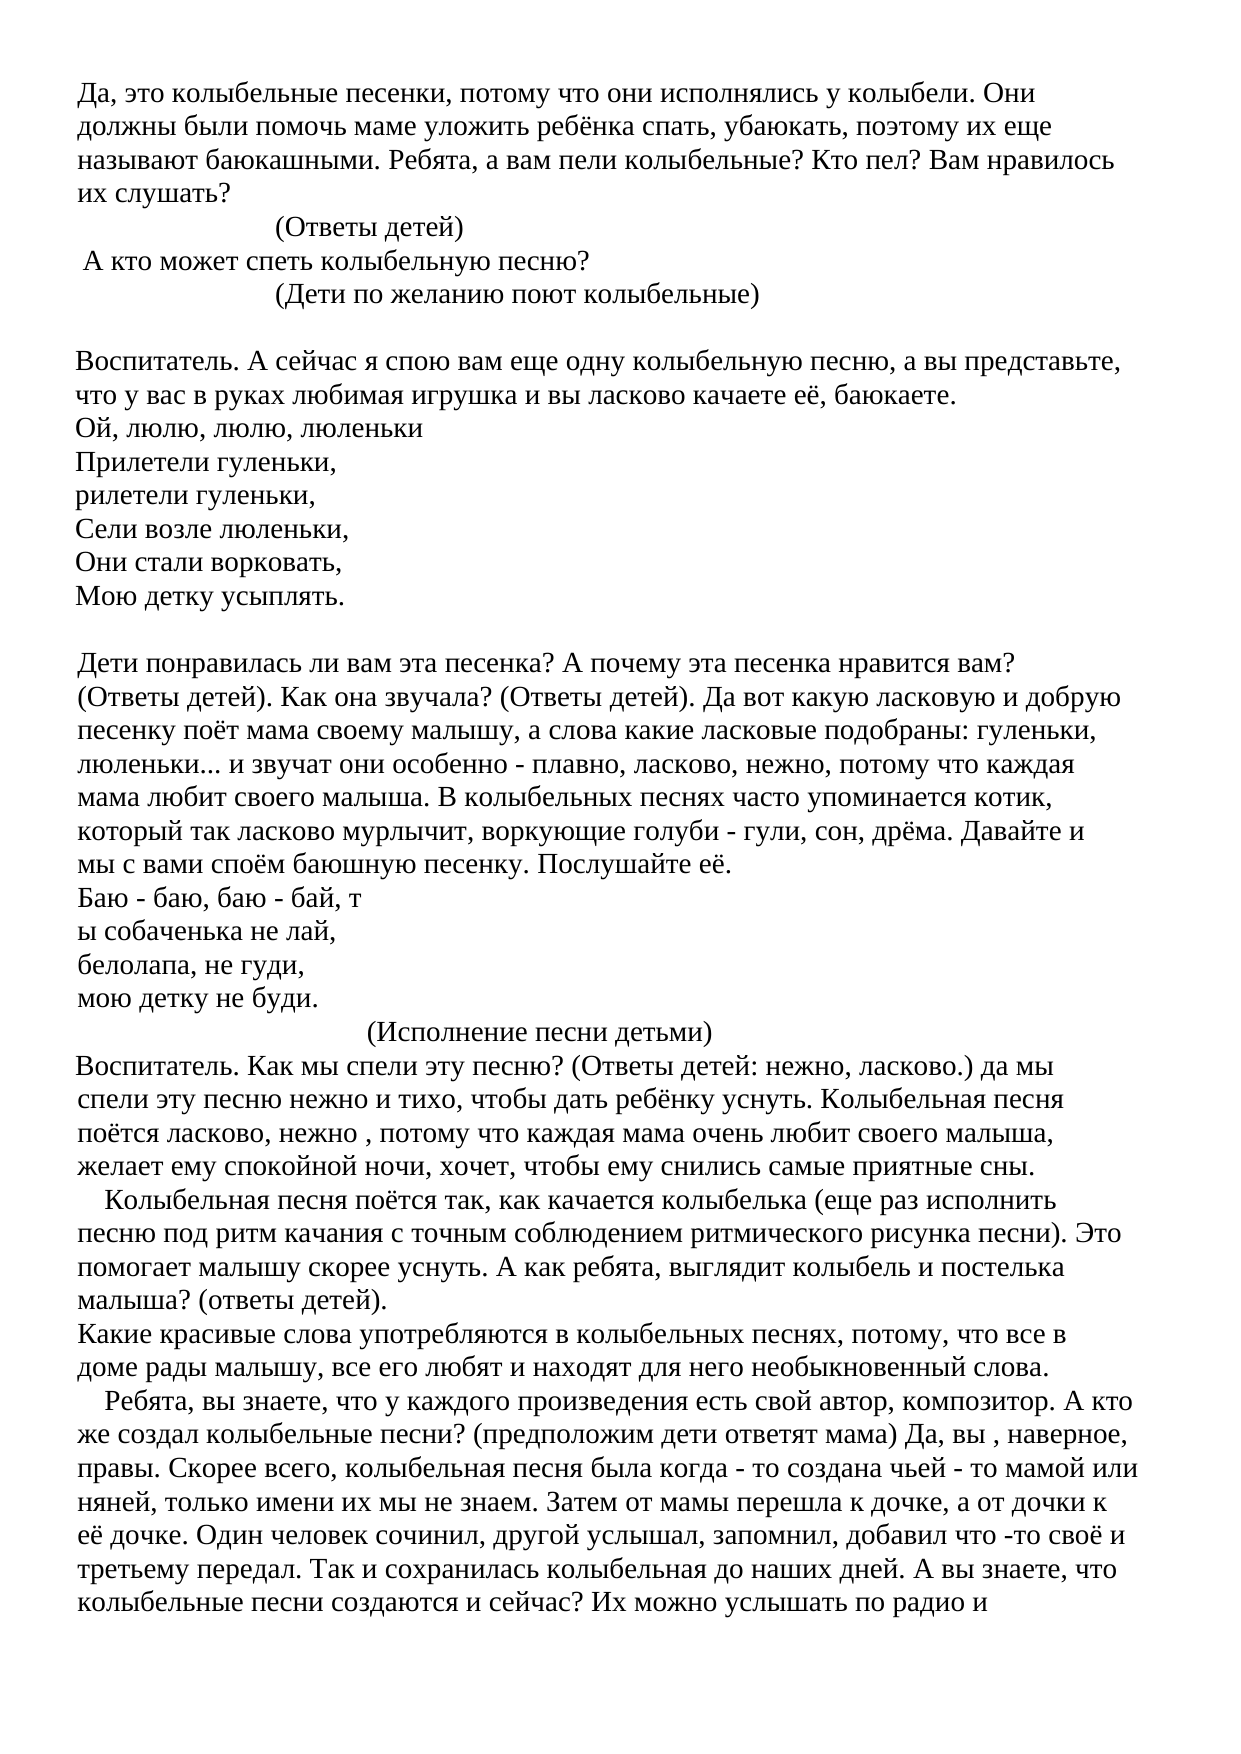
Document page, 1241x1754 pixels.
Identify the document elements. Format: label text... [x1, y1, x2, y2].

text Ой, люлю, люлю, люленьки [75, 410, 1123, 444]
text Воспитатель. Как мы спели эту песню? (Ответы детей: нежно, ласково.) да мы спели эту песню нежно и тихо, чтобы дать ребёнку уснуть. Колыбельная песня поётся ласково, нежно , потому что каждая мама очень любит своего малыша, желает ему спокойной ночи, хочет, чтобы ему снились самые приятные сны. [75, 1048, 1103, 1182]
text Какие красивые слова употребляются в колыбельных песнях, потому, что все в доме рады малышу, все его любят и находят для него необыкновенный слова. [77, 1316, 1128, 1383]
text Прилетели гуленьки, [75, 444, 1123, 477]
text ы собаченька не лай, [77, 913, 1165, 947]
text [77, 1383, 1140, 1618]
text (Дети по желанию поют колыбельные) [202, 276, 1123, 310]
text Сели возле люленьки, [75, 511, 1123, 544]
text (Ответы детей) [77, 209, 496, 243]
text белолапа, не гуди, [77, 947, 1165, 981]
text рилетели гуленьки, [75, 477, 1123, 511]
text Колыбельная песня поётся так, как качается колыбелька (еще раз исполнить песню под ритм качания с точным соблюдением ритмического рисунка песни). Это помогает малышу скорее уснуть. А как ребята, выглядит колыбель и постелька малыша? (ответы детей). [77, 1182, 1140, 1316]
text Баю - баю, баю - бай, т [77, 880, 1165, 913]
text Воспитатель. А сейчас я спою вам еще одну колыбельную песню, а вы представьте, что у вас в руках любимая игрушка и вы ласково качаете её, баюкаете. [75, 343, 1123, 410]
text (Исполнение песни детьми) [77, 1014, 1103, 1048]
text Они стали ворковать, [75, 544, 1123, 578]
text Да, это колыбельные песенки, потому что они исполнялись у колыбели. Они должны были помочь маме уложить ребёнка спать, убаюкать, поэтому их еще называют баюкашными. Ребята, а вам пели колыбельные? Кто пел? Вам нравилось их слушать? [77, 75, 1123, 209]
text А кто может спеть колыбельную песню? [75, 243, 1168, 276]
text Мою детку усыплять. [75, 578, 1123, 612]
text Дети понравилась ли вам эта песенка? А почему эта песенка нравится вам? (Ответы детей). Как она звучала? (Ответы детей). Да вот какую ласковую и добрую песенку поёт мама своему малышу, а слова какие ласковые подобраны: гуленьки, люленьки... и звучат они особенно - плавно, ласково, нежно, потому что каждая мама любит своего малыша. В колыбельных песнях часто упоминается котик, который так ласково мурлычит, воркующие голуби - гули, сон, дрёма. Давайте и мы с вами споём баюшную песенку. Послушайте её. [77, 645, 1123, 880]
text мою детку не буди. [77, 981, 1165, 1014]
